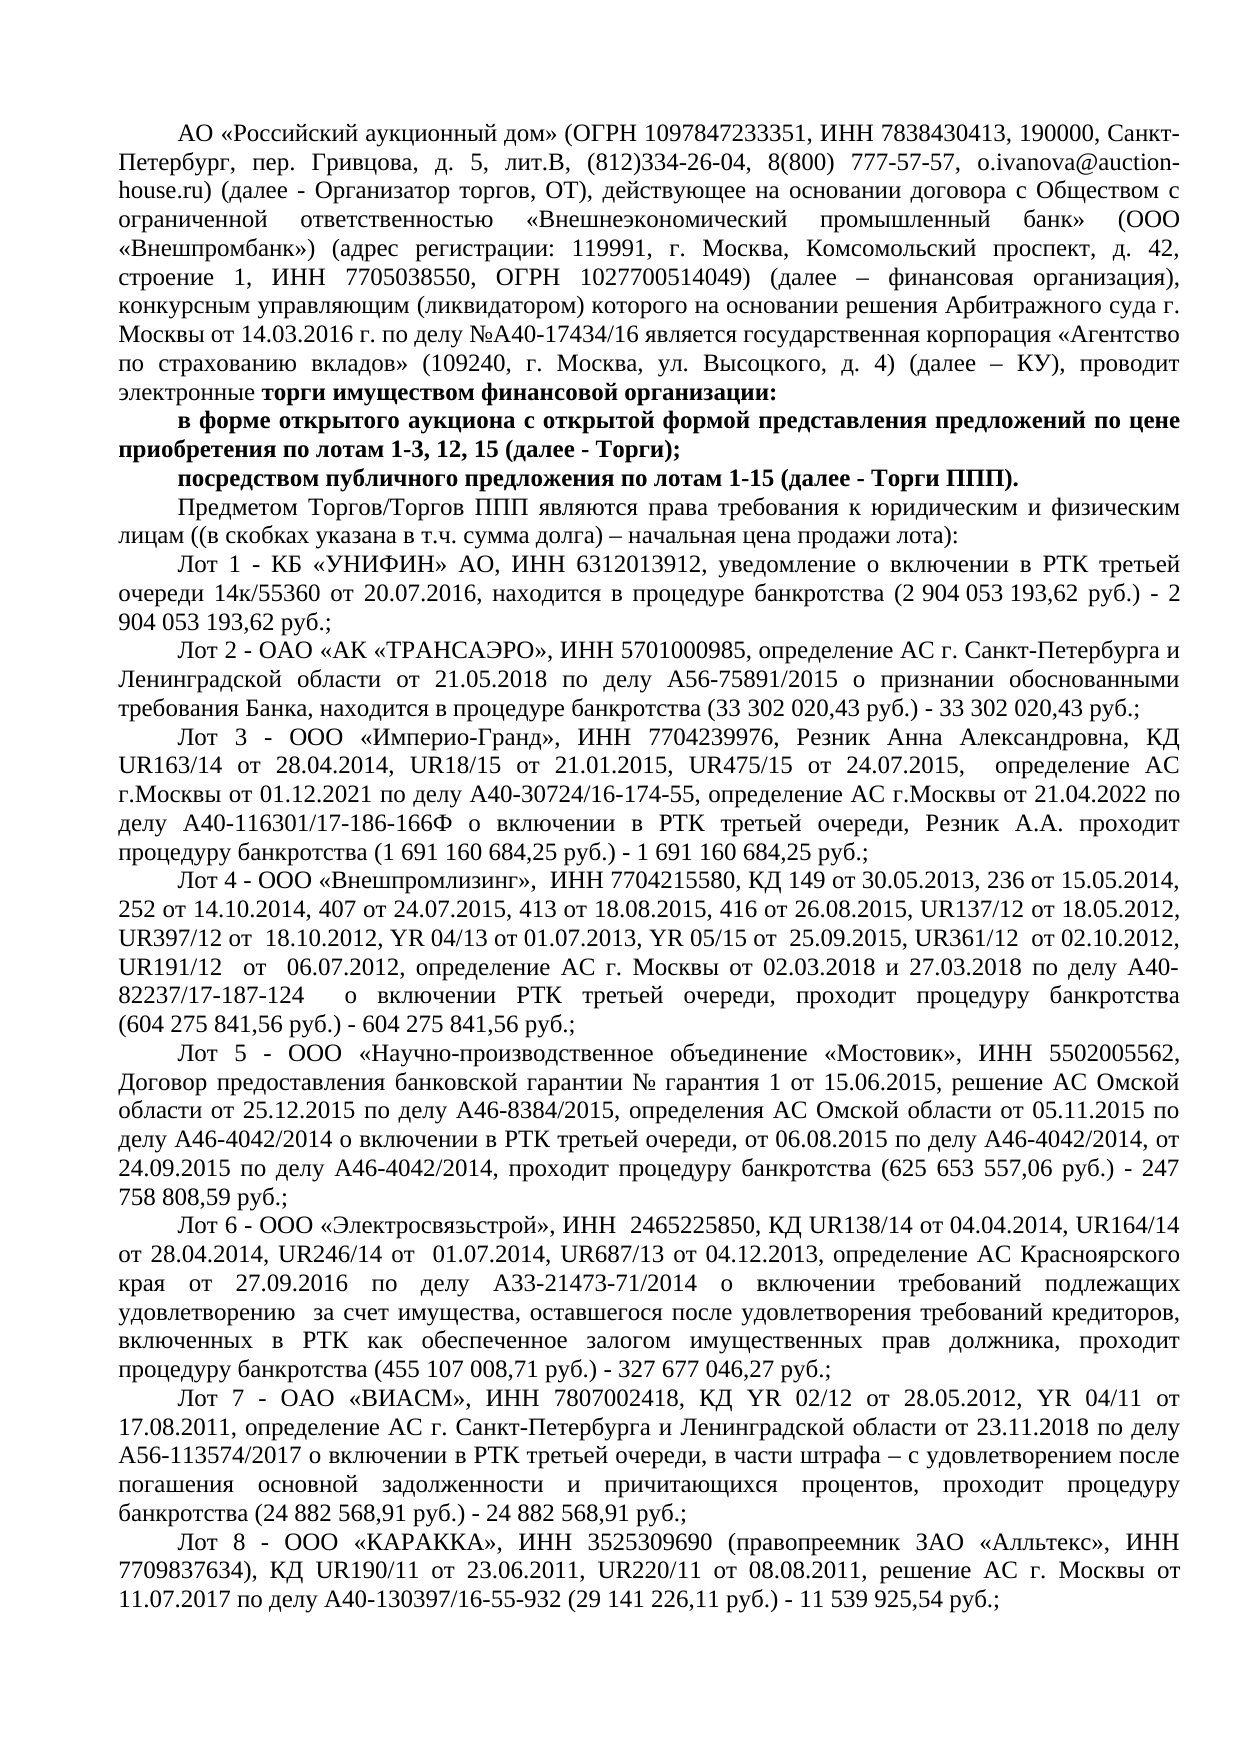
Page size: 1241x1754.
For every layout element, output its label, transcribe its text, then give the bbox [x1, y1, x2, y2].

text Лот 7 - ОАО «ВИАСМ», ИНН 7807002418, КД YR 02/12 от 28.05.2012, YR 04/11 от 17.08.2011, определение АС г. Санкт-Петербурга и Ленинградской области от 23.11.2018 по делу А56-113574/2017 о включении в РТК третьей очереди, в части штрафа – с удовлетворением после погашения основной задолженности и причитающихся процентов, проходит процедуру банкротства (24 882 568,91 руб.) - 24 882 568,91 руб.; [118, 1383, 1181, 1527]
text Лот 2 - ОАО «АК «ТРАНСАЭРО», ИНН 5701000985, определение АС г. Санкт-Петербурга и Ленинградской области от 21.05.2018 по делу А56-75891/2015 о признании обоснованными требования Банка, находится в процедуре банкротства (33 302 020,43 руб.) - 33 302 020,43 руб.; [118, 636, 1181, 722]
text Лот 5 - ООО «Научно-производственное объединение «Мостовик», ИНН 5502005562, Договор предоставления банковской гарантии № гарантия 1 от 15.06.2015, решение АС Омской области от 25.12.2015 по делу А46-8384/2015, определения АС Омской области от 05.11.2015 по делу А46-4042/2014 о включении в РТК третьей очереди, от 06.08.2015 по делу А46-4042/2014, от 24.09.2015 по делу А46-4042/2014, проходит процедуру банкротства (625 653 557,06 руб.) - 247 758 808,59 руб.; [118, 1038, 1181, 1211]
text Лот 3 - ООО «Империо-Гранд», ИНН 7704239976, Резник Анна Александровна, КД UR163/14 от 28.04.2014, UR18/15 от 21.01.2015, UR475/15 от 24.07.2015, определение АС г.Москвы от 01.12.2021 по делу А40-30724/16-174-55, определение АС г.Москвы от 21.04.2022 по делу А40-116301/17-186-166Ф о включении в РТК третьей очереди, Резник А.А. проходит процедуру банкротства (1 691 160 684,25 руб.) - 1 691 160 684,25 руб.; [118, 722, 1181, 866]
text Лот 8 - ООО «КАРАККА», ИНН 3525309690 (правопреемник ЗАО «Алльтекс», ИНН 7709837634), КД UR190/11 от 23.06.2011, UR220/11 от 08.08.2011, решение АС г. Москвы от 11.07.2017 по делу А40-130397/16-55-932 (29 141 226,11 руб.) - 11 539 925,54 руб.; [118, 1527, 1181, 1613]
text Предметом Торгов/Торгов ППП являются права требования к юридическим и физическим лицам ((в скобках указана в т.ч. сумма долга) – начальная цена продажи лота): [118, 492, 1181, 549]
text Лот 6 - ООО «Электросвязьстрой», ИНН 2465225850, КД UR138/14 от 04.04.2014, UR164/14 от 28.04.2014, UR246/14 от 01.07.2014, UR687/13 от 04.12.2013, определение АС Красноярского края от 27.09.2016 по делу А33-21473-71/2014 о включении требований подлежащих удовлетворению за счет имущества, оставшегося после удовлетворения требований кредиторов, включенных в РТК как обеспеченное залогом имущественных прав должника, проходит процедуру банкротства (455 107 008,71 руб.) - 327 677 046,27 руб.; [118, 1211, 1181, 1383]
text Лот 1 - КБ «УНИФИН» АО, ИНН 6312013912, уведомление о включении в РТК третьей очереди 14к/55360 от 20.07.2016, находится в процедуре банкротства (2 904 053 193,62 руб.) - 2 904 053 193,62 руб.; [118, 549, 1181, 636]
text АО «Российский аукционный дом» (ОГРН 1097847233351, ИНН 7838430413, 190000, Санкт-Петербург, пер. Гривцова, д. 5, лит.В, (812)334-26-04, 8(800) 777-57-57, o.ivanova@auction-house.ru) (далее - Организатор торгов, ОТ), действующее на основании договора с Обществом с ограниченной ответственностью «Внешнеэкономический промышленный банк» (ООО «Внешпромбанк») (адрес регистрации: 119991, г. Москва, Комсомольский проспект, д. 42, строение 1, ИНН 7705038550, ОГРН 1027700514049) (далее – финансовая организация), конкурсным управляющим (ликвидатором) которого на основании решения Арбитражного суда г. Москвы от 14.03.2016 г. по делу №А40-17434/16 является государственная корпорация «Агентство по страхованию вкладов» (109240, г. Москва, ул. Высоцкого, д. 4) (далее – КУ), проводит электронные торги имуществом финансовой организации: [118, 118, 1181, 406]
text Лот 4 - ООО «Внешпромлизинг», ИНН 7704215580, КД 149 от 30.05.2013, 236 от 15.05.2014, 252 от 14.10.2014, 407 от 24.07.2015, 413 от 18.08.2015, 416 от 26.08.2015, UR137/12 от 18.05.2012, UR397/12 от 18.10.2012, YR 04/13 от 01.07.2013, YR 05/15 от 25.09.2015, UR361/12 от 02.10.2012, UR191/12 от 06.07.2012, определение АС г. Москвы от 02.03.2018 и 27.03.2018 по делу А40-82237/17-187-124 о включении РТК третьей очереди, проходит процедуру банкротства (604 275 841,56 руб.) - 604 275 841,56 руб.; [118, 866, 1181, 1038]
text посредством публичного предложения по лотам 1-15 (далее - Торги ППП). [118, 463, 1181, 492]
text в форме открытого аукциона с открытой формой представления предложений по цене приобретения по лотам 1-3, 12, 15 (далее - Торги); [118, 406, 1181, 463]
